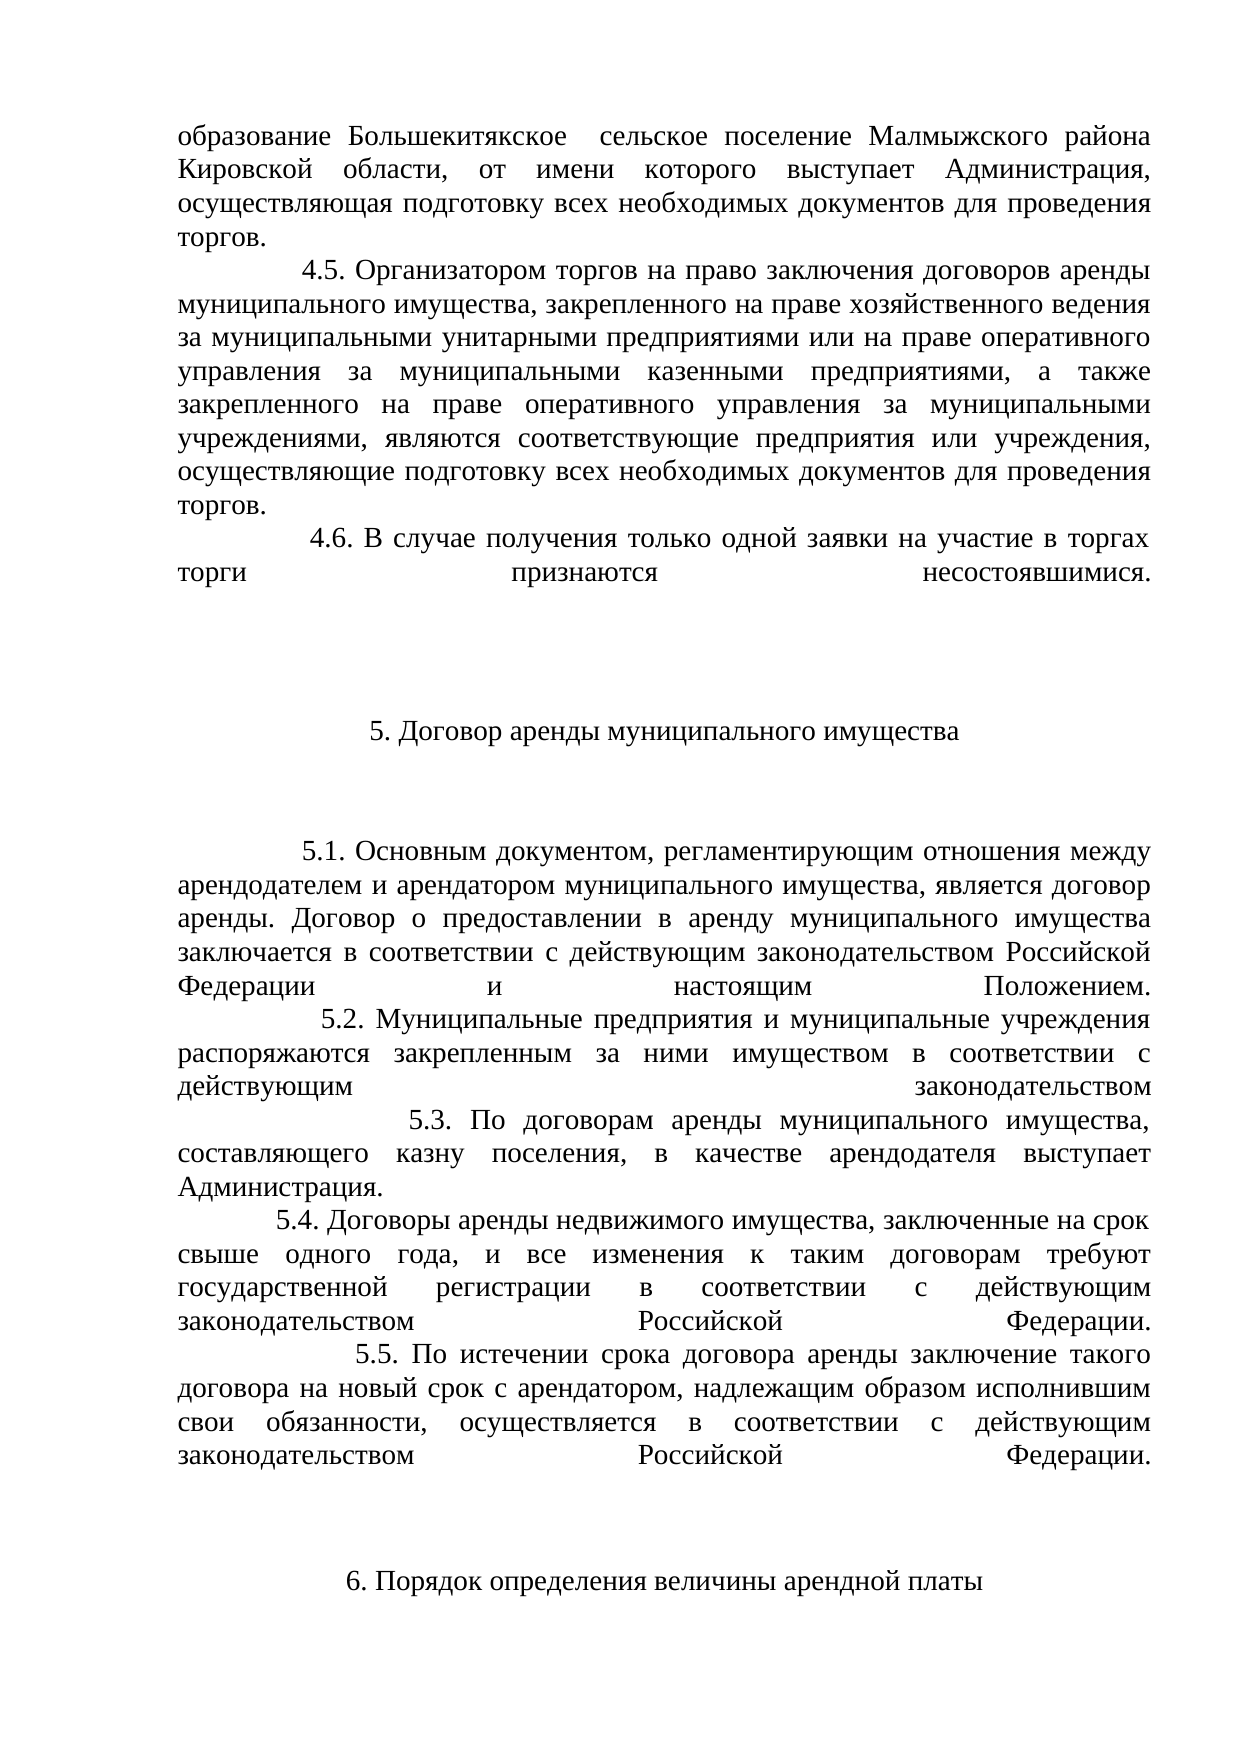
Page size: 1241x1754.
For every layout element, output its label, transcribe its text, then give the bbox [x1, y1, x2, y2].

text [177, 118, 1152, 621]
text 6. Порядок определения величины арендной платы [177, 1529, 1152, 1624]
text 5. Договор аренды муниципального имущества [177, 646, 1152, 775]
text 5.1. Основным документом, регламентирующим отношения между арендодателем и арендатором муниципального имущества, является договор аренды. Договор о предоставлении в аренду муниципального имущества заключается в соответствии с действующим законодательством Российской Федерации и настоящим Положением. 5.2. Муниципальные предприятия и муниципальные учреждения распоряжаются закрепленным за ними имуществом в соответствии с действующим законодательством 5.3. По договорам аренды муниципального имущества, составляющего казну поселения, в качестве арендодателя выступает Администрация. 5.4. Договоры аренды недвижимого имущества, заключенные на срок свыше одного года, и все изменения к таким договорам требуют государственной регистрации в соответствии с действующим законодательством Российской Федерации. 5.5. По истечении срока договора аренды заключение такого договора на новый срок с арендатором, надлежащим образом исполнившим свои обязанности, осуществляется в соответствии с действующим законодательством Российской Федерации. [177, 800, 1152, 1504]
